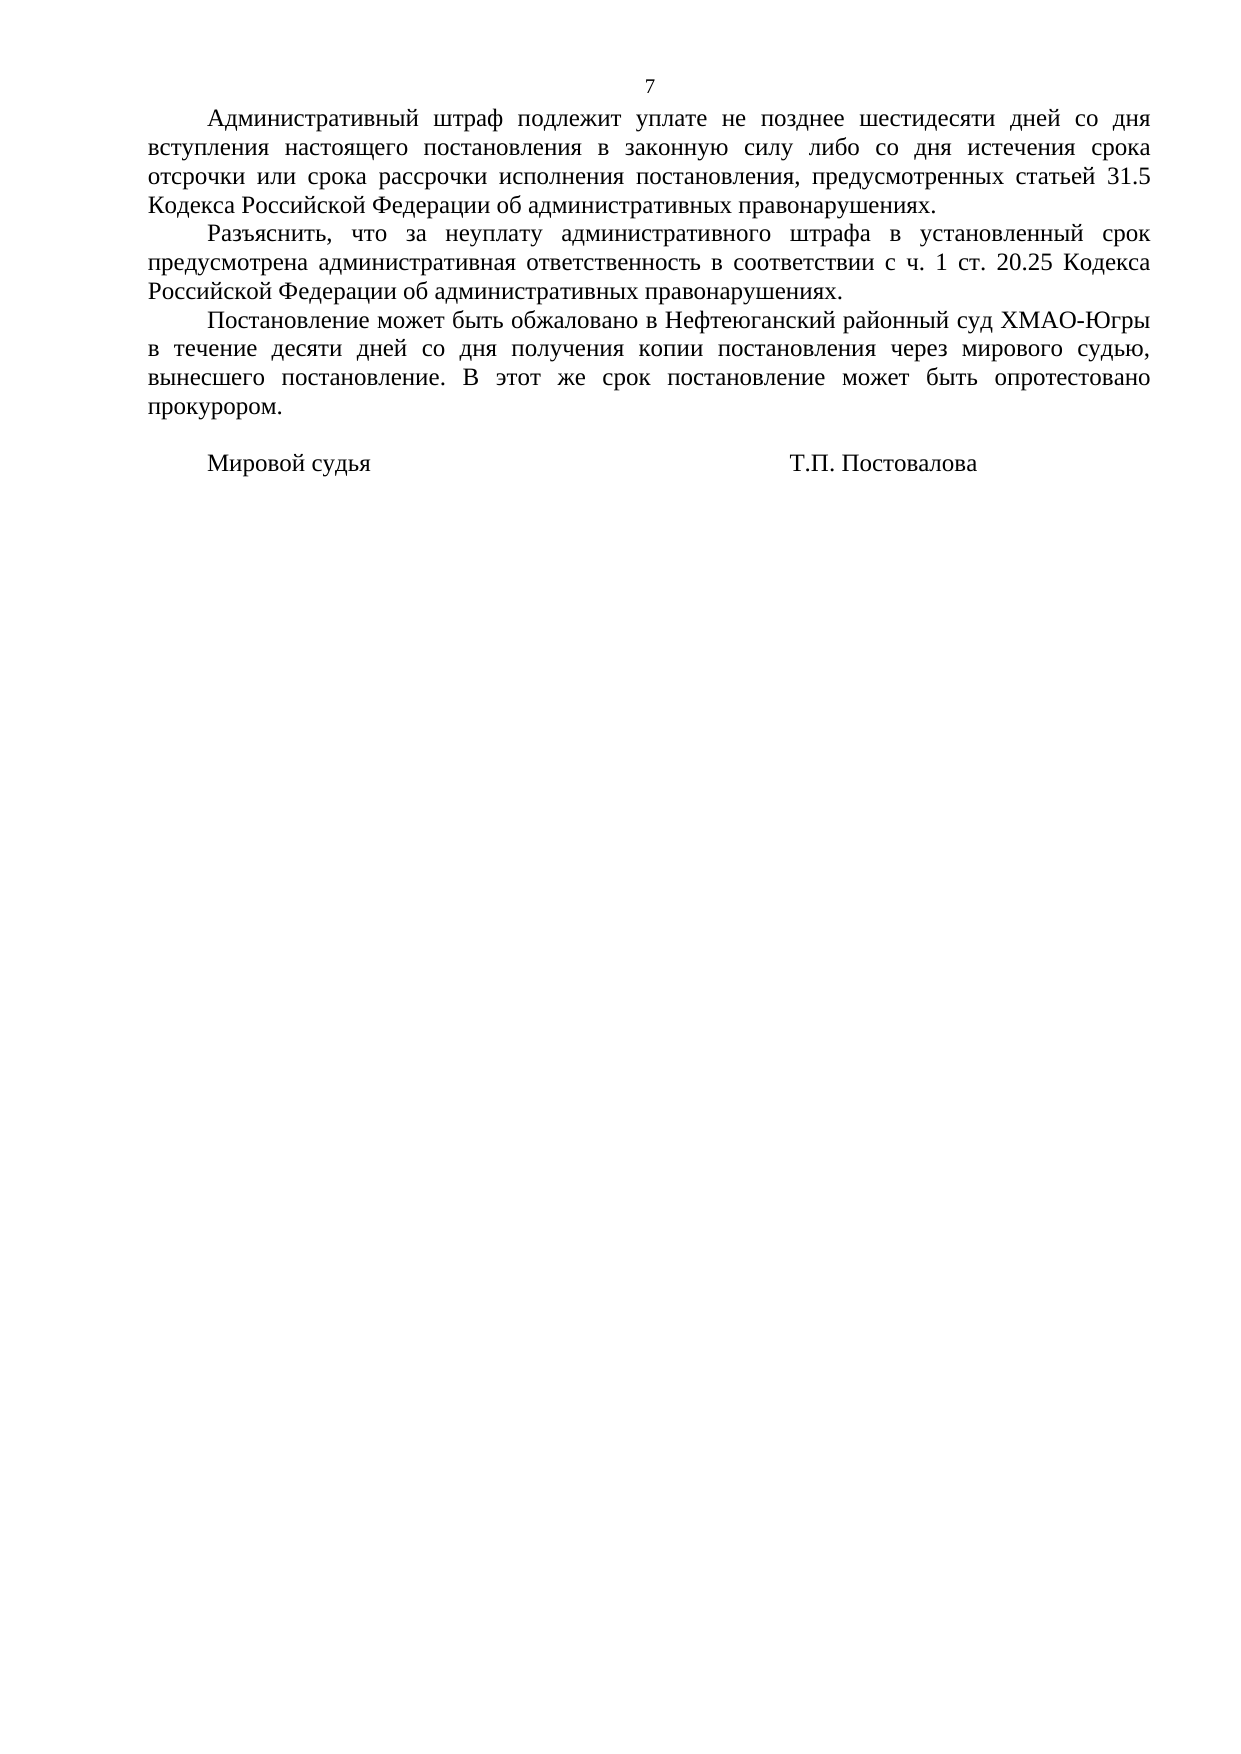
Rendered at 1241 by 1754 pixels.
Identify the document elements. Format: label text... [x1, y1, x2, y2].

text Разъяснить, что за неуплату административного штрафа в установленный срок предусмотрена административная ответственность в соответствии с ч. 1 ст. 20.25 Кодекса Российской Федерации об административных правонарушениях. [148, 218, 1152, 305]
text Административный штраф подлежит уплате не позднее шестидесяти дней со дня вступления настоящего постановления в законную силу либо со дня истечения срока отсрочки или срока рассрочки исполнения постановления, предусмотренных статьей 31.5 Кодекса Российской Федерации об административных правонарушениях. [148, 103, 1152, 218]
text Мировой судья Т.П. Постовалова [148, 448, 1152, 477]
text Постановление может быть обжаловано в Нефтеюганский районный суд ХМАО-Югры в течение десяти дней со дня получения копии постановления через мирового судью, вынесшего постановление. В этот же срок постановление может быть опротестовано прокурором. [148, 305, 1152, 420]
